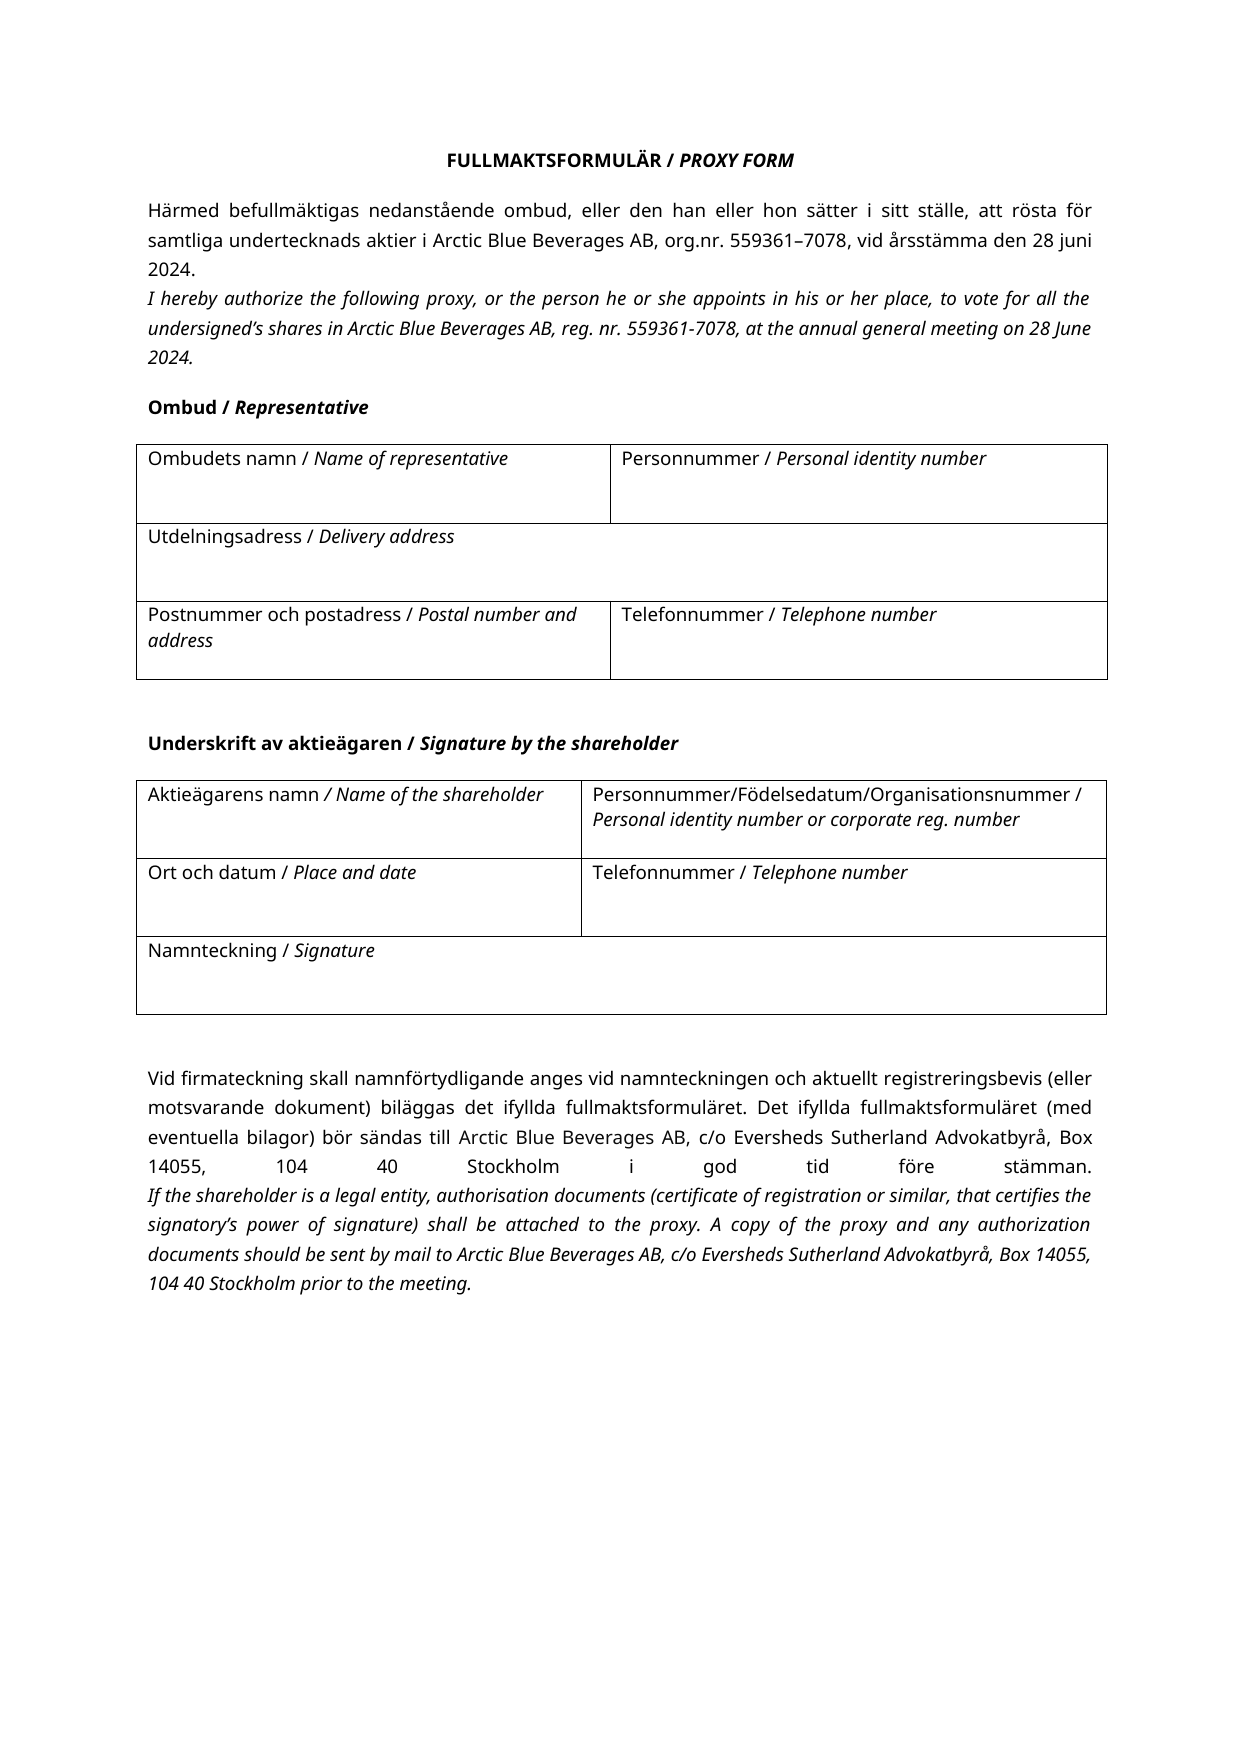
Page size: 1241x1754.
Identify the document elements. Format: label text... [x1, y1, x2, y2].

text Vid firmateckning skall namnförtydligande anges vid namnteckningen och aktuellt registreringsbevis (eller motsvarande dokument) biläggas det ifyllda fullmaktsformuläret. Det ifyllda fullmaktsformuläret (med eventuella bilagor) bör sändas till Arctic Blue Beverages AB, c/o Eversheds Sutherland Advokatbyrå, Box 14055, 104 40 Stockholm i god tid före stämman. If the shareholder is a legal entity, authorisation documents (certificate of registration or similar, that certifies the signatory’s power of signature) shall be attached to the proxy. A copy of the proxy and any authorization documents should be sent by mail to Arctic Blue Beverages AB, c/o Eversheds Sutherland Advokatbyrå, Box 14055, 104 40 Stockholm prior to the meeting. [148, 1065, 1093, 1296]
table_cell Telefonnummer / Telephone number [582, 859, 1106, 936]
table_header Aktieägarens namn / Name of the shareholder [137, 781, 581, 858]
table_cell Namnteckning / Signature [137, 937, 1106, 1014]
table_cell Telefonnummer / Telephone number [611, 602, 1107, 679]
table_cell Ort och datum / Place and date [137, 859, 581, 936]
table_header Ombudets namn / Name of representative [137, 445, 610, 522]
table_cell Postnummer och postadress / Postal number and address [137, 602, 610, 679]
text I hereby authorize the following proxy, or the person he or she appoints in his or her place, to vote for all the undersigned’s shares in Arctic Blue Beverages AB, reg. nr. 559361-7078, at the annual general meeting on 28 June 2024. [148, 286, 1093, 369]
text Härmed befullmäktigas nedanstående ombud, eller den han eller hon sätter i sitt ställe, att rösta för samtliga undertecknads aktier i Arctic Blue Beverages AB, org.nr. 559361–7078, vid årsstämma den 28 juni 2024. [148, 198, 1093, 282]
text FULLMAKTSFORMULÄR / PROXY FORM [148, 148, 1093, 173]
table_header Personnummer / Personal identity number [611, 445, 1107, 522]
table_cell Utdelningsadress / Delivery address [137, 524, 1107, 601]
text Ombud / Representative [148, 394, 1093, 420]
text Underskrift av aktieägaren / Signature by the shareholder [148, 730, 1093, 755]
table_header Personnummer/Födelsedatum/Organisationsnummer / Personal identity number or corporate reg. number [582, 781, 1106, 858]
